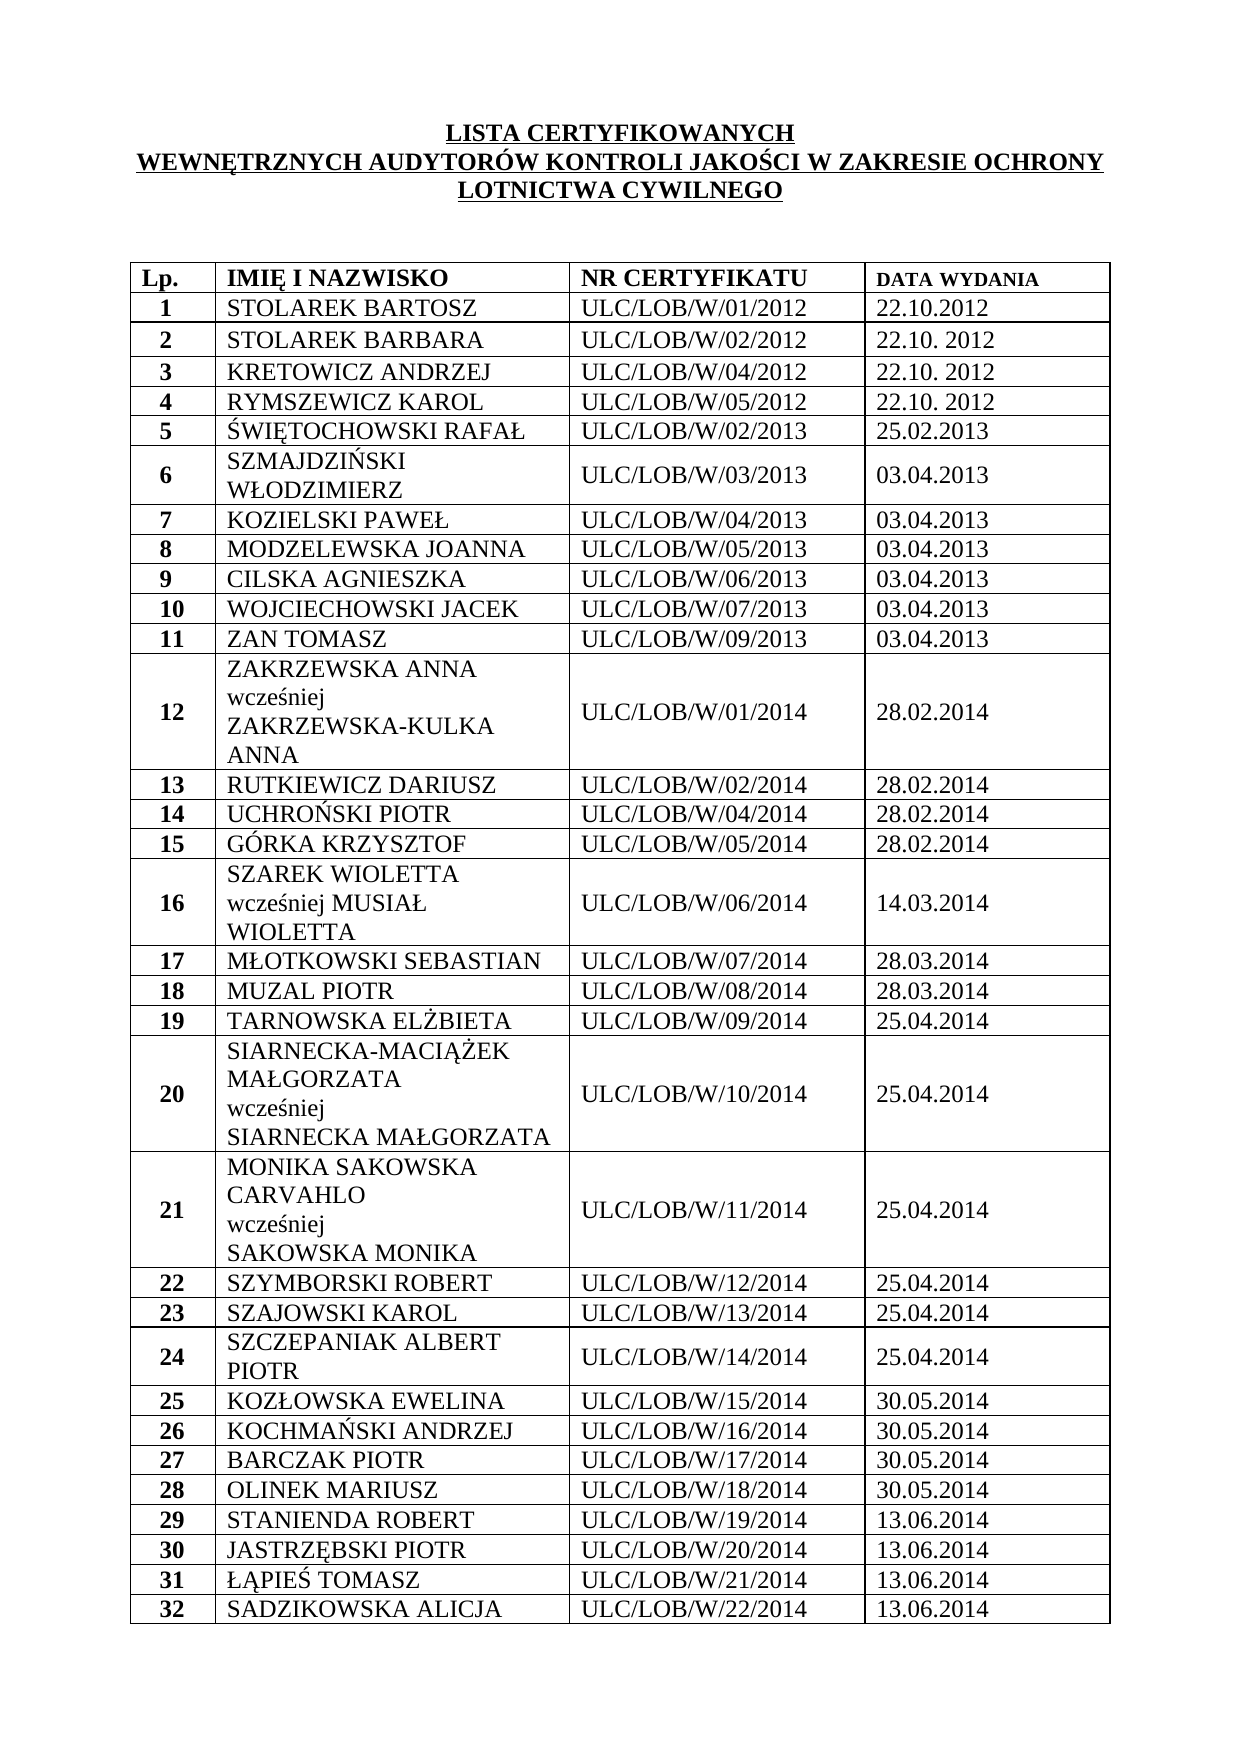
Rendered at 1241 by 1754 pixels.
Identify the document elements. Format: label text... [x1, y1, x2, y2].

table_cell 30 [131, 1535, 215, 1564]
table_cell ULC/LOB/W/08/2014 [570, 976, 864, 1005]
table_cell SZAJOWSKI KAROL [216, 1298, 569, 1326]
table_cell ULC/LOB/W/14/2014 [570, 1328, 864, 1385]
table_header IMIĘ I NAZWISKO [216, 263, 569, 292]
table_cell 22.10. 2012 [866, 357, 1109, 386]
table_cell 25.04.2014 [866, 1006, 1109, 1035]
table_cell 1 [131, 293, 215, 321]
table_cell ULC/LOB/W/04/2013 [570, 505, 864, 533]
table_cell GÓRKA KRZYSZTOF [216, 829, 569, 858]
table_cell 25 [131, 1386, 215, 1415]
text LISTA CERTYFIKOWANYCH [89, 118, 1152, 147]
table_cell 28.02.2014 [866, 829, 1109, 858]
table_cell SIARNECKA-MACIĄŻEK MAŁGORZATA wcześniej SIARNECKA MAŁGORZATA [216, 1036, 569, 1151]
table_cell ULC/LOB/W/22/2014 [570, 1595, 864, 1623]
table_cell 25.02.2013 [866, 416, 1109, 445]
table_cell 03.04.2013 [866, 564, 1109, 593]
table_cell 26 [131, 1416, 215, 1444]
table_cell ULC/LOB/W/13/2014 [570, 1298, 864, 1326]
table_cell 25.04.2014 [866, 1036, 1109, 1151]
table_cell 03.04.2013 [866, 505, 1109, 533]
table_cell ULC/LOB/W/19/2014 [570, 1505, 864, 1534]
table_cell 28.03.2014 [866, 946, 1109, 975]
table_cell ULC/LOB/W/17/2014 [570, 1446, 864, 1474]
table_cell 28.02.2014 [866, 654, 1109, 769]
table_cell 14 [131, 800, 215, 828]
table_cell ZAKRZEWSKA ANNA wcześniej ZAKRZEWSKA-KULKA ANNA [216, 654, 569, 769]
table_cell ULC/LOB/W/01/2014 [570, 654, 864, 769]
table_cell CILSKA AGNIESZKA [216, 564, 569, 593]
table_cell 13.06.2014 [866, 1535, 1109, 1564]
table_cell JASTRZĘBSKI PIOTR [216, 1535, 569, 1564]
table_cell 20 [131, 1036, 215, 1151]
table_cell 27 [131, 1446, 215, 1474]
table_cell SZAREK WIOLETTA wcześniej MUSIAŁ WIOLETTA [216, 859, 569, 945]
table_cell 14.03.2014 [866, 859, 1109, 945]
table_cell ULC/LOB/W/20/2014 [570, 1535, 864, 1564]
table_header Lp. [131, 263, 215, 292]
table_cell 13.06.2014 [866, 1505, 1109, 1534]
table_cell 8 [131, 535, 215, 563]
table_cell 13.06.2014 [866, 1595, 1109, 1623]
text WEWNĘTRZNYCH AUDYTORÓW KONTROLI JAKOŚCI w zakresie ochrony lotnictwa cYwilnego [89, 147, 1152, 204]
table_cell 10 [131, 594, 215, 623]
table_cell UCHROŃSKI PIOTR [216, 800, 569, 828]
table_cell 30.05.2014 [866, 1386, 1109, 1415]
table_cell 03.04.2013 [866, 535, 1109, 563]
table_cell 03.04.2013 [866, 624, 1109, 653]
table_cell MONIKA SAKOWSKA CARVAHLO wcześniej SAKOWSKA MONIKA [216, 1152, 569, 1267]
table_cell ULC/LOB/W/05/2013 [570, 535, 864, 563]
table_cell 5 [131, 416, 215, 445]
table_header data wydania [866, 263, 1109, 292]
table_cell 32 [131, 1595, 215, 1623]
table_cell 3 [131, 357, 215, 386]
table_cell ULC/LOB/W/05/2014 [570, 829, 864, 858]
table_cell ULC/LOB/W/02/2012 [570, 323, 864, 356]
table_cell 03.04.2013 [866, 594, 1109, 623]
table_cell 30.05.2014 [866, 1446, 1109, 1474]
table_cell RYMSZEWICZ KAROL [216, 387, 569, 415]
table_cell 2 [131, 323, 215, 356]
table_header NR CERTYFIKATU [570, 263, 864, 292]
table_cell BARCZAK PIOTR [216, 1446, 569, 1474]
table_cell ULC/LOB/W/07/2013 [570, 594, 864, 623]
table_cell 28.03.2014 [866, 976, 1109, 1005]
table_cell 22.10. 2012 [866, 323, 1109, 356]
table_cell 6 [131, 446, 215, 504]
table_cell 24 [131, 1328, 215, 1385]
table_cell 03.04.2013 [866, 446, 1109, 504]
table_cell 11 [131, 624, 215, 653]
table_cell 22.10. 2012 [866, 387, 1109, 415]
table_cell ŚWIĘTOCHOWSKI RAFAŁ [216, 416, 569, 445]
table_cell 31 [131, 1565, 215, 1593]
table_cell 28.02.2014 [866, 800, 1109, 828]
table_cell ULC/LOB/W/06/2014 [570, 859, 864, 945]
table_cell 13 [131, 770, 215, 798]
table_cell ULC/LOB/W/11/2014 [570, 1152, 864, 1267]
table_cell ULC/LOB/W/01/2012 [570, 293, 864, 321]
table_cell 30.05.2014 [866, 1416, 1109, 1444]
table_cell 7 [131, 505, 215, 533]
table_cell 17 [131, 946, 215, 975]
table_cell SZCZEPANIAK ALBERT PIOTR [216, 1328, 569, 1385]
table_cell ULC/LOB/W/15/2014 [570, 1386, 864, 1415]
table_cell STANIENDA ROBERT [216, 1505, 569, 1534]
table_cell ULC/LOB/W/18/2014 [570, 1475, 864, 1504]
table_cell 25.04.2014 [866, 1268, 1109, 1297]
table_cell KOZŁOWSKA EWELINA [216, 1386, 569, 1415]
table_cell 22.10.2012 [866, 293, 1109, 321]
table_cell ULC/LOB/W/04/2014 [570, 800, 864, 828]
table_cell 12 [131, 654, 215, 769]
table_cell ULC/LOB/W/03/2013 [570, 446, 864, 504]
table_cell SZMAJDZIŃSKI WŁODZIMIERZ [216, 446, 569, 504]
table_cell 23 [131, 1298, 215, 1326]
table_cell ULC/LOB/W/06/2013 [570, 564, 864, 593]
table_cell ULC/LOB/W/12/2014 [570, 1268, 864, 1297]
table_cell ULC/LOB/W/16/2014 [570, 1416, 864, 1444]
table_cell STOLAREK BARTOSZ [216, 293, 569, 321]
table_cell SZYMBORSKI ROBERT [216, 1268, 569, 1297]
table_cell 25.04.2014 [866, 1328, 1109, 1385]
table_cell WOJCIECHOWSKI JACEK [216, 594, 569, 623]
table_cell ULC/LOB/W/02/2014 [570, 770, 864, 798]
table_cell MUZAL PIOTR [216, 976, 569, 1005]
table_cell 25.04.2014 [866, 1298, 1109, 1326]
table_cell 22 [131, 1268, 215, 1297]
table_cell 9 [131, 564, 215, 593]
table_cell ULC/LOB/W/05/2012 [570, 387, 864, 415]
table_cell 29 [131, 1505, 215, 1534]
table_cell ŁĄPIEŚ TOMASZ [216, 1565, 569, 1593]
table_cell 30.05.2014 [866, 1475, 1109, 1504]
table_cell 4 [131, 387, 215, 415]
table_cell 16 [131, 859, 215, 945]
table_cell 28 [131, 1475, 215, 1504]
table_cell TARNOWSKA ELŻBIETA [216, 1006, 569, 1035]
table_cell ULC/LOB/W/10/2014 [570, 1036, 864, 1151]
table_cell MODZELEWSKA JOANNA [216, 535, 569, 563]
table_cell KOCHMAŃSKI ANDRZEJ [216, 1416, 569, 1444]
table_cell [216, 1595, 569, 1623]
table_cell ULC/LOB/W/21/2014 [570, 1565, 864, 1593]
table_cell KOZIELSKI PAWEŁ [216, 505, 569, 533]
table_cell 28.02.2014 [866, 770, 1109, 798]
table_cell 21 [131, 1152, 215, 1267]
table_cell 15 [131, 829, 215, 858]
table_cell ULC/LOB/W/02/2013 [570, 416, 864, 445]
table_cell 18 [131, 976, 215, 1005]
table_cell ZAN TOMASZ [216, 624, 569, 653]
table_cell OLINEK MARIUSZ [216, 1475, 569, 1504]
table_cell 25.04.2014 [866, 1152, 1109, 1267]
table_cell STOLAREK BARBARA [216, 323, 569, 356]
table_cell ULC/LOB/W/04/2012 [570, 357, 864, 386]
table_cell 13.06.2014 [866, 1565, 1109, 1593]
table_cell ULC/LOB/W/09/2014 [570, 1006, 864, 1035]
table_cell ULC/LOB/W/07/2014 [570, 946, 864, 975]
table_cell ULC/LOB/W/09/2013 [570, 624, 864, 653]
table_cell MŁOTKOWSKI SEBASTIAN [216, 946, 569, 975]
table_cell 19 [131, 1006, 215, 1035]
table_cell RUTKIEWICZ DARIUSZ [216, 770, 569, 798]
table_cell KRETOWICZ ANDRZEJ [216, 357, 569, 386]
